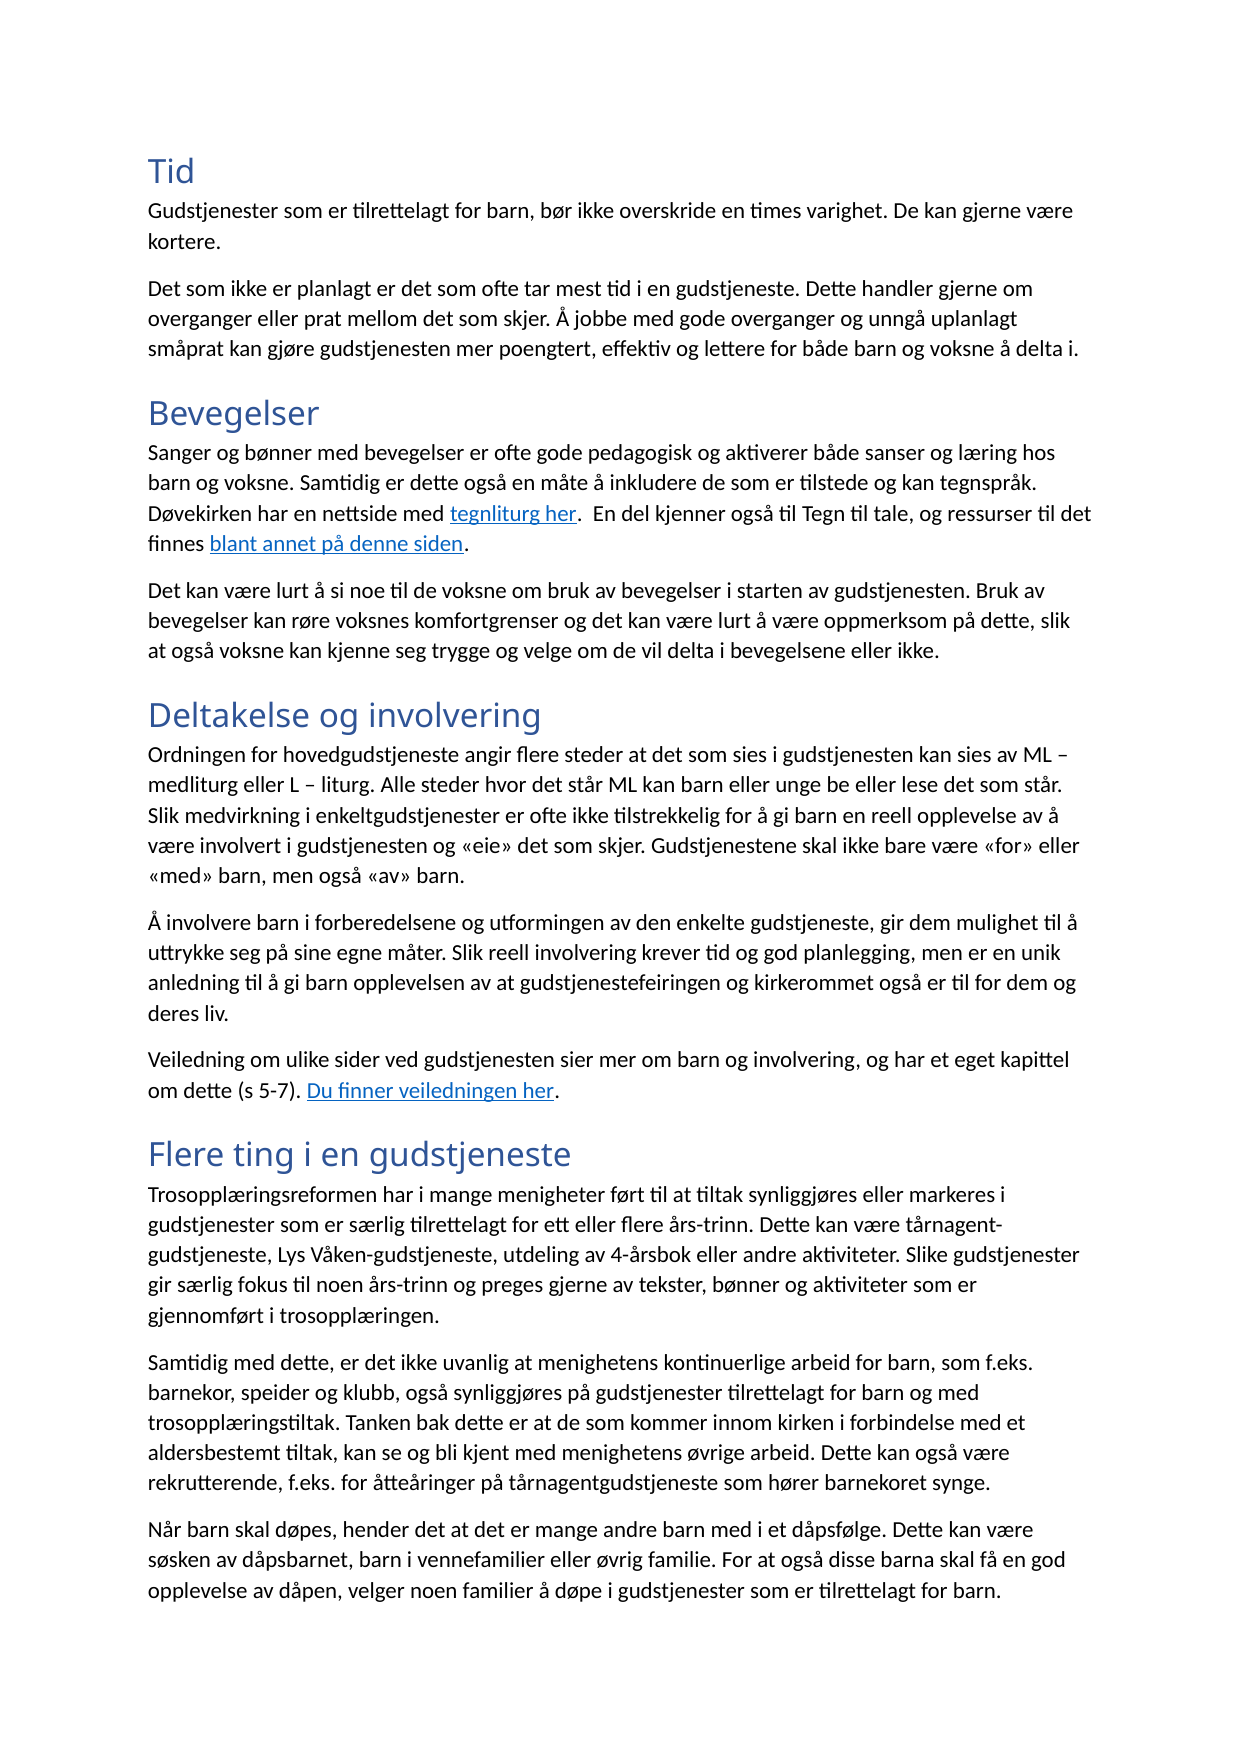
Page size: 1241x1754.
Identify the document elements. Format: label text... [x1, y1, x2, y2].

text Samtidig med dette, er det ikke uvanlig at menighetens kontinuerlige arbeid for barn, som f.eks. barnekor, speider og klubb, også synliggjøres på gudstjenester tilrettelagt for barn og med trosopplæringstiltak. Tanken bak dette er at de som kommer innom kirken i forbindelse med et aldersbestemt tiltak, kan se og bli kjent med menighetens øvrige arbeid. Dette kan også være rekrutterende, f.eks. for åtteåringer på tårnagentgudstjeneste som hører barnekoret synge. [148, 1348, 1093, 1496]
subtitle Flere ting i en gudstjeneste [148, 1131, 1093, 1176]
text Sanger og bønner med bevegelser er ofte gode pedagogisk og aktiverer både sanser og læring hos barn og voksne. Samtidig er dette også en måte å inkludere de som er tilstede og kan tegnspråk. Døvekirken har en nettside med tegnliturg her. En del kjenner også til Tegn til tale, og ressurser til det finnes blant annet på denne siden. [148, 438, 1093, 557]
subtitle Bevegelser [148, 389, 1093, 435]
text Å involvere barn i forberedelsene og utformingen av den enkelte gudstjeneste, gir dem mulighet til å uttrykke seg på sine egne måter. Slik reell involvering krever tid og god planlegging, men er en unik anledning til å gi barn opplevelsen av at gudstjenestefeiringen og kirkerommet også er til for dem og deres liv. [148, 908, 1093, 1027]
subtitle Tid [148, 148, 1093, 193]
text Når barn skal døpes, hender det at det er mange andre barn med i et dåpsfølge. Dette kan være søsken av dåpsbarnet, barn i vennefamilier eller øvrig familie. For at også disse barna skal få en god opplevelse av dåpen, velger noen familier å døpe i gudstjenester som er tilrettelagt for barn. [148, 1515, 1093, 1604]
text Trosopplæringsreformen har i mange menigheter ført til at tiltak synliggjøres eller markeres i gudstjenester som er særlig tilrettelagt for ett eller flere års-trinn. Dette kan være tårnagent-gudstjeneste, Lys Våken-gudstjeneste, utdeling av 4-årsbok eller andre aktiviteter. Slike gudstjenester gir særlig fokus til noen års-trinn og preges gjerne av tekster, bønner og aktiviteter som er gjennomført i trosopplæringen. [148, 1180, 1093, 1329]
text Veiledning om ulike sider ved gudstjenesten sier mer om barn og involvering, og har et eget kapittel om dette (s 5-7). Du finner veiledningen her. [148, 1046, 1093, 1104]
subtitle Deltakelse og involvering [148, 691, 1093, 737]
text Ordningen for hovedgudstjeneste angir flere steder at det som sies i gudstjenesten kan sies av ML – medliturg eller L – liturg. Alle steder hvor det står ML kan barn eller unge be eller lese det som står. Slik medvirkning i enkeltgudstjenester er ofte ikke tilstrekkelig for å gi barn en reell opplevelse av å være involvert i gudstjenesten og «eie» det som skjer. Gudstjenestene skal ikke bare være «for» eller «med» barn, men også «av» barn. [148, 740, 1093, 889]
text Det som ikke er planlagt er det som ofte tar mest tid i en gudstjeneste. Dette handler gjerne om overganger eller prat mellom det som skjer. Å jobbe med gode overganger og unngå uplanlagt småprat kan gjøre gudstjenesten mer poengtert, effektiv og lettere for både barn og voksne å delta i. [148, 274, 1093, 362]
text Gudstjenester som er tilrettelagt for barn, bør ikke overskride en times varighet. De kan gjerne være kortere. [148, 197, 1093, 255]
text Det kan være lurt å si noe til de voksne om bruk av bevegelser i starten av gudstjenesten. Bruk av bevegelser kan røre voksnes komfortgrenser og det kan være lurt å være oppmerksom på dette, slik at også voksne kan kjenne seg trygge og velge om de vil delta i bevegelsene eller ikke. [148, 576, 1093, 664]
